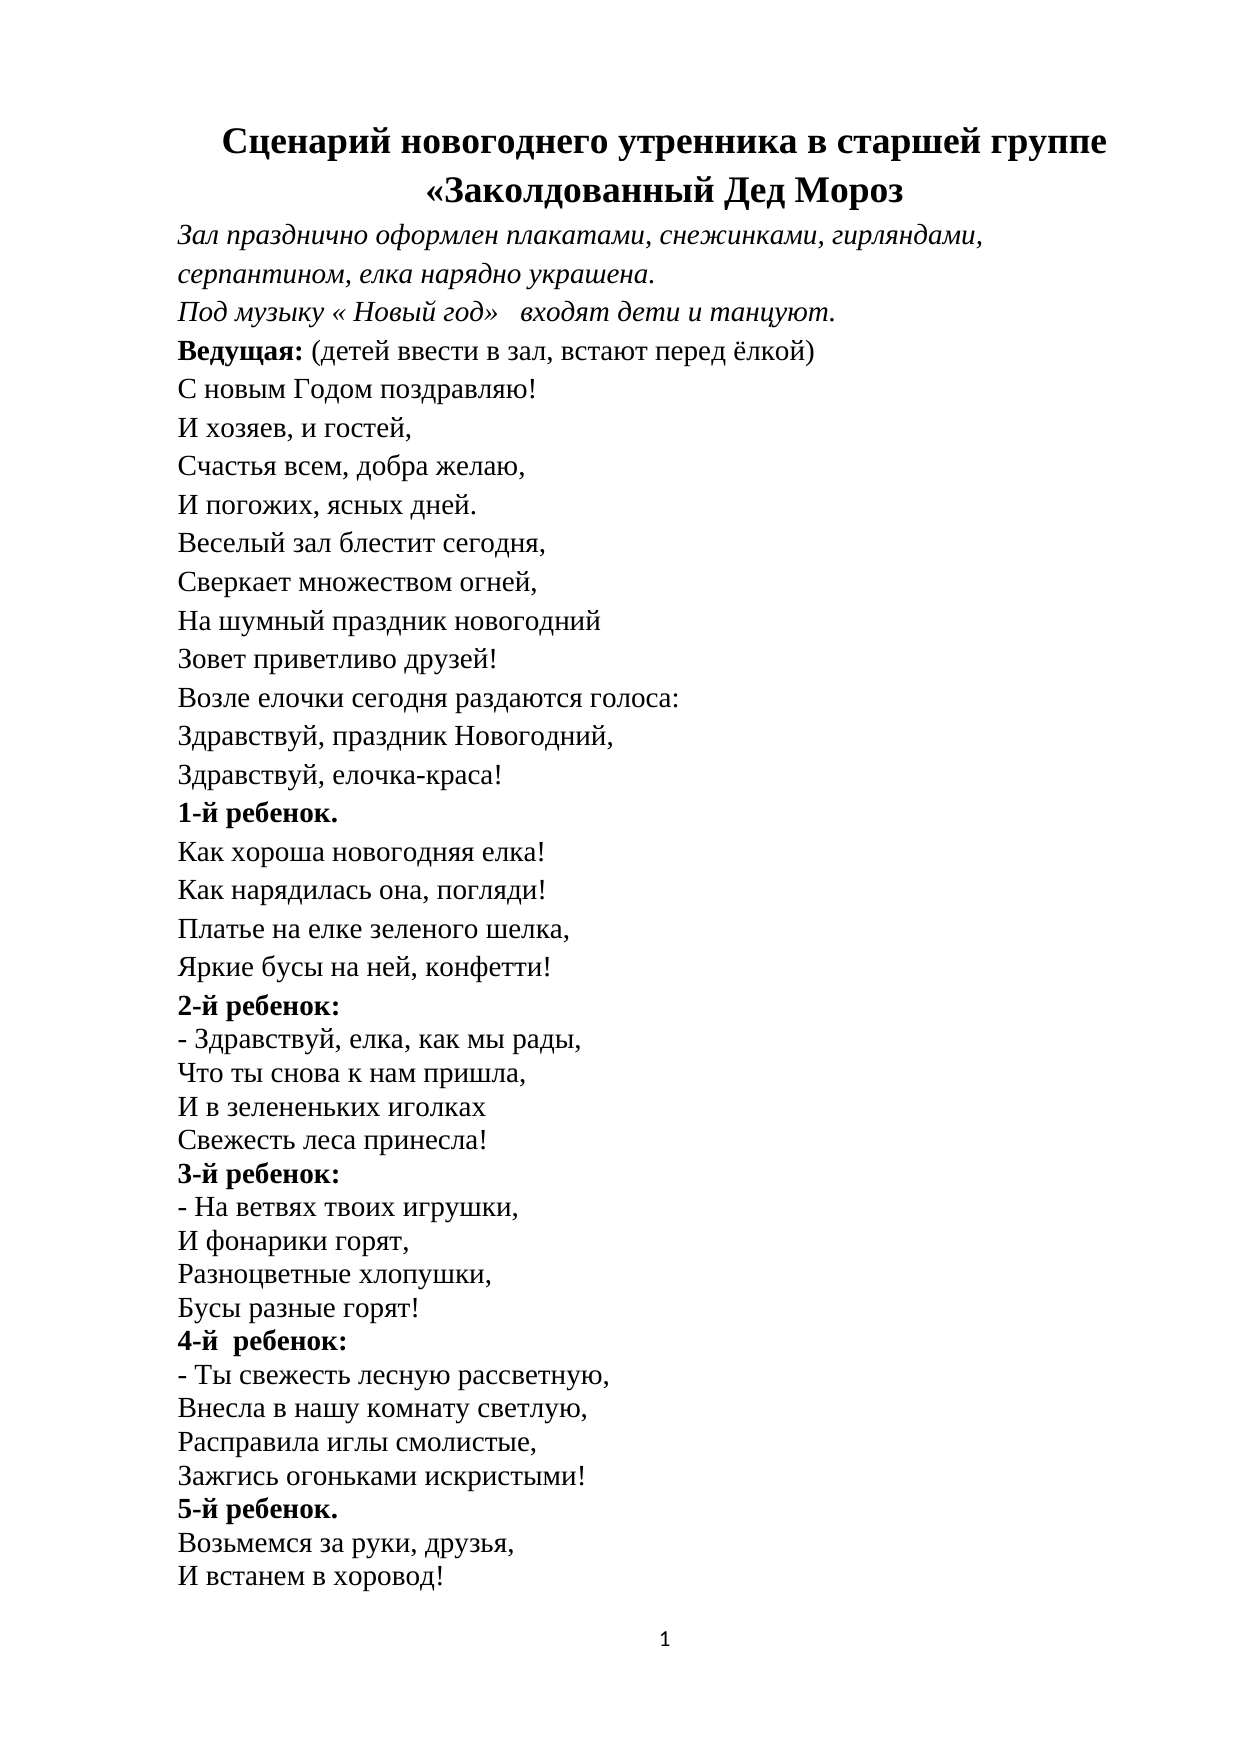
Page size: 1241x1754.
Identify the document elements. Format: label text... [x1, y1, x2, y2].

text Здравствуй, елочка-краса! [177, 757, 1152, 790]
text Платье на елке зеленого шелка, [177, 911, 1152, 944]
text «Заколдованный Дед Мороз [177, 168, 1152, 211]
text Под музыку « Новый год» входят дети и танцуют. [177, 294, 1152, 328]
text Возьмемся за руки, друзья, [177, 1525, 1152, 1558]
text 5-й ребенок. [177, 1491, 1152, 1525]
text 3-й ребенок: - На ветвях твоих игрушки, И фонарики горят, Разноцветные хлопушки, Бусы разные горят! [177, 1156, 1152, 1323]
text И встанем в хоровод! [177, 1558, 1152, 1592]
text Зовет приветливо друзей! [177, 641, 1152, 675]
text Сценарий новогоднего утренника в старшей группе [177, 118, 1152, 161]
text Зал празднично оформлен плакатами, снежинками, гирляндами, серпантином, елка нарядно украшена. [177, 217, 1152, 289]
text 1-й ребенок. [177, 795, 1152, 829]
text 4-й ребенок: - Ты свежесть лесную рассветную, Внесла в нашу комнату светлую, Расправила иглы смолистые, Зажгись огоньками искристыми! [177, 1323, 1152, 1491]
text Как нарядилась она, погляди! [177, 872, 1152, 906]
text На шумный праздник новогодний [177, 603, 1152, 636]
text Ведущая: (детей ввести в зал, встают перед ёлкой) С новым Годом поздравляю! И хозяев, и гостей, Счастья всем, добра желаю, И погожих, ясных дней. Веселый зал блестит сегодня, [177, 333, 1152, 559]
text Здравствуй, праздник Новогодний, [177, 718, 1152, 752]
text 2-й ребенок: - Здравствуй, елка, как мы рады, Что ты снова к нам пришла, И в зелененьких иголках Свежесть леса принесла! [177, 988, 1152, 1156]
text Возле елочки сегодня раздаются голоса: [177, 680, 1152, 713]
text Как хороша новогодняя елка! [177, 834, 1152, 867]
text Яркие бусы на ней, конфетти! [177, 949, 1152, 983]
text Сверкает множеством огней, [177, 564, 1152, 598]
